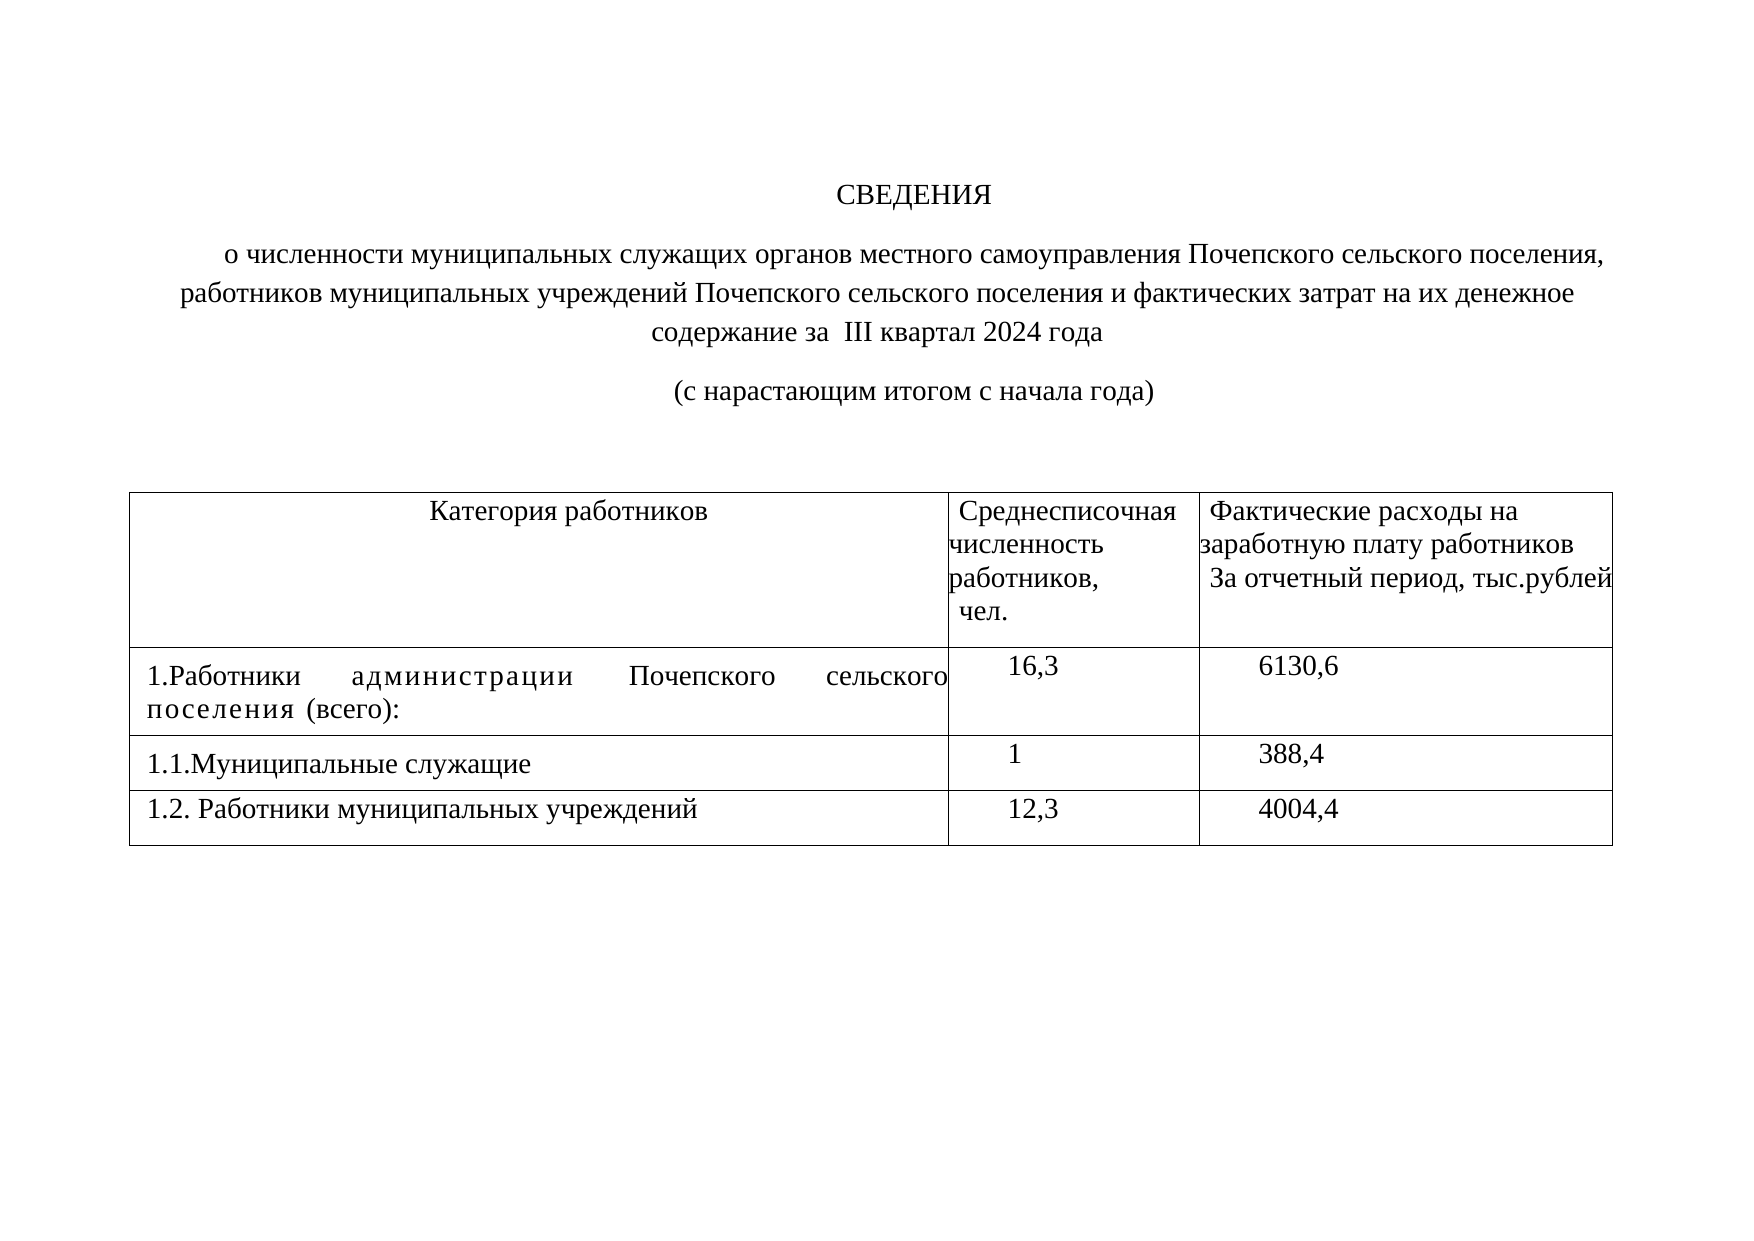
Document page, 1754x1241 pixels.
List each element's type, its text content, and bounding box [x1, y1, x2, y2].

text СВЕДЕНИЯ [118, 177, 1636, 211]
table_cell 6130,6 [1200, 648, 1612, 735]
table_cell 388,4 [1200, 736, 1612, 790]
table_header Категория работников [130, 493, 948, 647]
table_cell 16,3 [949, 648, 1199, 735]
text (с нарастающим итогом с начала года) [118, 373, 1636, 407]
table_cell 1.1.Муниципальные служащие [130, 736, 948, 790]
table_header Фактические расходы на заработную плату работников За отчетный период, тыс.рублей [1200, 493, 1612, 647]
table_cell 12,3 [949, 791, 1199, 845]
table_header Среднесписочная численность работников, чел. [949, 493, 1199, 647]
table_cell 4004,4 [1200, 791, 1612, 845]
table_cell 1.2. Работники муниципальных учреждений [130, 791, 948, 845]
text о численности муниципальных служащих органов местного самоуправления Почепского сельского поселения, работников муниципальных учреждений Почепского сельского поселения и фактических затрат на их денежное содержание за III квартал 2024 года [118, 237, 1636, 347]
table_cell 1 [949, 736, 1199, 790]
table_cell 1.Работники администрации Почепского сельского поселения (всего): [130, 648, 948, 735]
